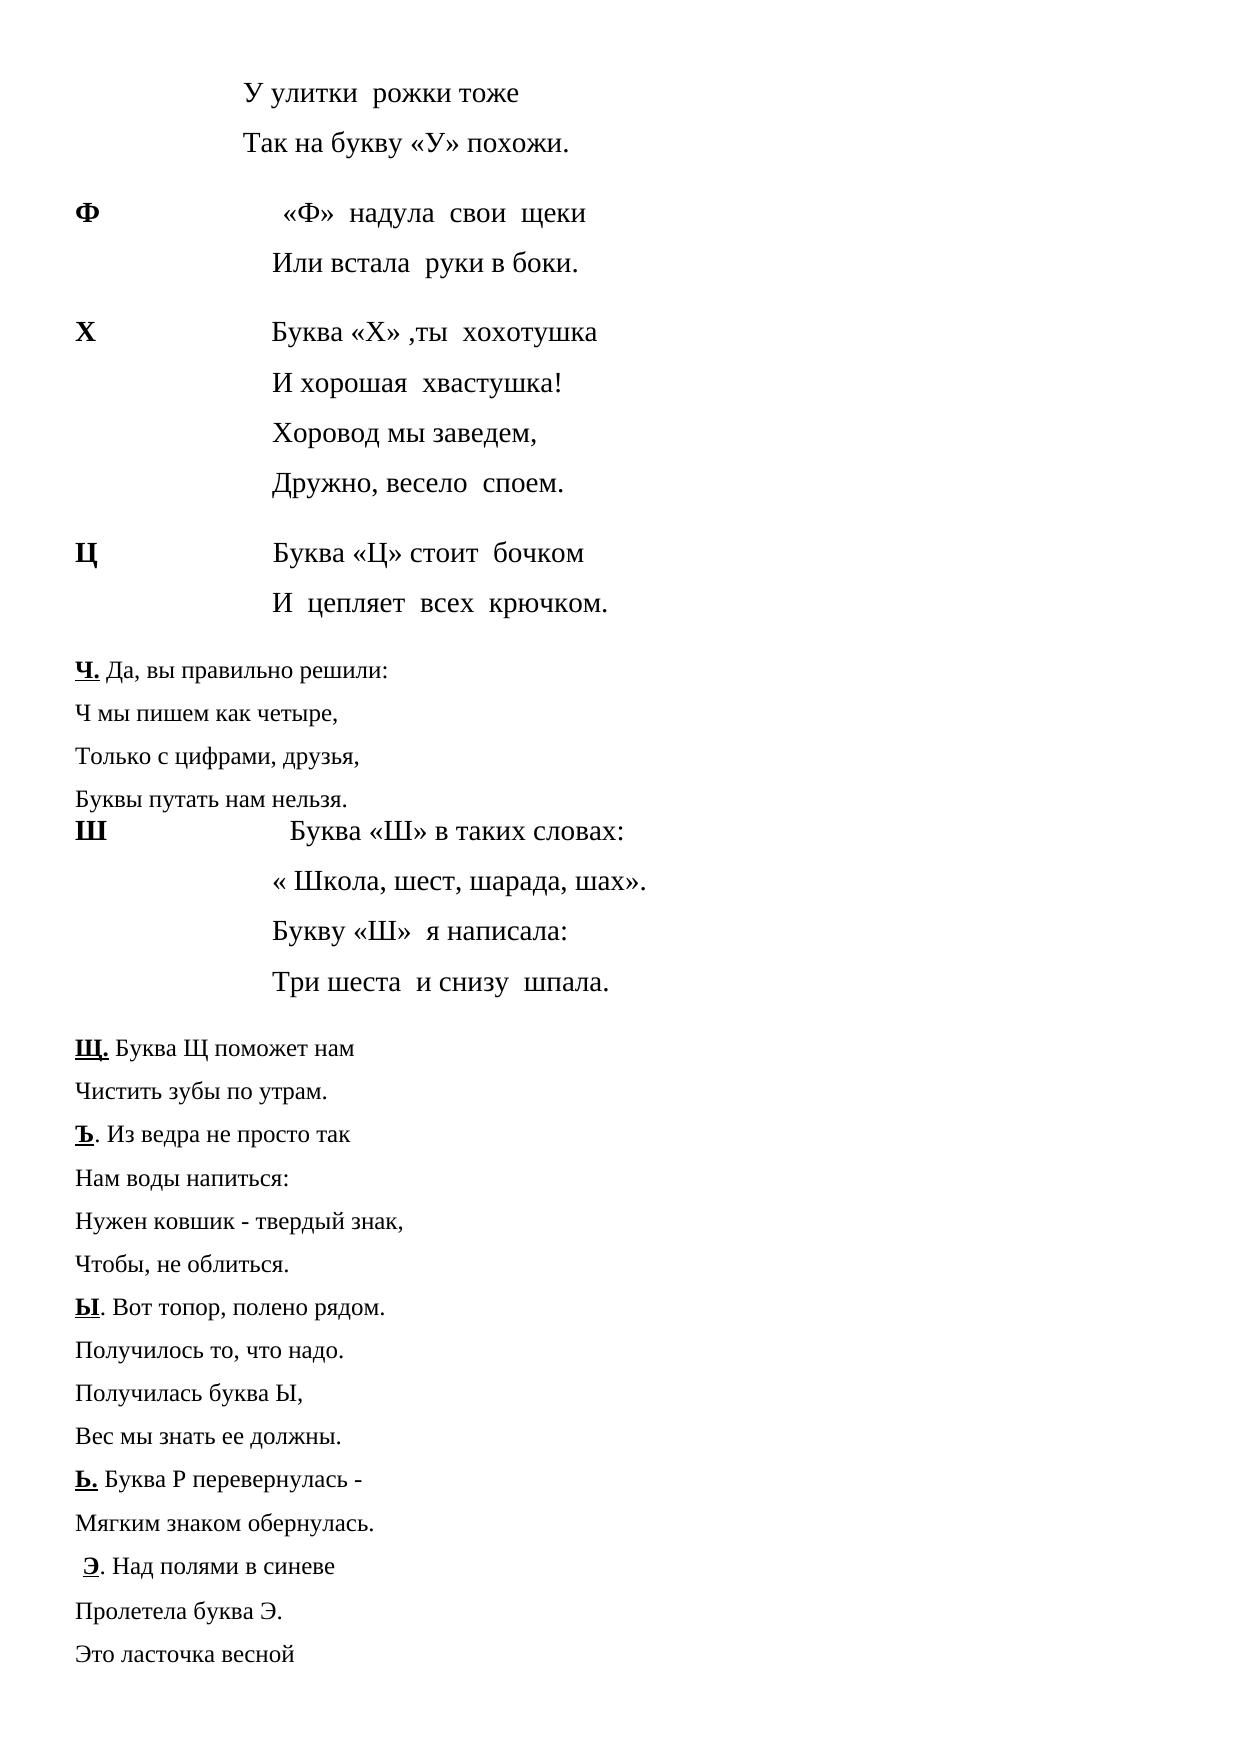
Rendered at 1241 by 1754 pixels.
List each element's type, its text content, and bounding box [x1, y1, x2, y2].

text Так на букву «У» похожи. [75, 125, 1165, 159]
text Ь. Буква Р перевернулась - [75, 1464, 1165, 1493]
text Дружно, весело споем. [75, 466, 1165, 499]
text У улитки рожки тоже [75, 75, 1165, 108]
text Щ. Буква Щ поможет нам [75, 1033, 1165, 1062]
text И хорошая хвастушка! [75, 365, 1165, 398]
text Ч мы пишем как четыре, [75, 698, 1165, 727]
text Только с цифрами, друзья, [75, 741, 1165, 770]
text Ш Буква «Ш» в таких словах: [75, 813, 1165, 846]
text Или встала руки в боки. [75, 245, 1165, 279]
text Нам воды напиться: [75, 1163, 1165, 1191]
text И цепляет всех крючком. [75, 585, 1165, 619]
text Мягким знаком обернулась. [75, 1508, 1165, 1536]
text Три шеста и снизу шпала. [75, 964, 1165, 997]
text Э. Над полями в синеве [75, 1551, 1165, 1579]
text Пролетела буква Э. [75, 1596, 1165, 1625]
text Букву «Ш» я написала: [75, 913, 1165, 947]
text Чтобы, не облиться. [75, 1249, 1165, 1278]
text Ъ. Из ведра не просто так [75, 1119, 1165, 1148]
text Ц Буква «Ц» стоит бочком [75, 535, 1165, 568]
text Ы. Вот топор, полено рядом. [75, 1292, 1165, 1321]
text Чистить зубы по утрам. [75, 1076, 1165, 1105]
text « Школа, шест, шарада, шах». [75, 863, 1165, 897]
text Буквы путать нам нельзя. [75, 784, 1165, 813]
text Это ласточка весной [75, 1639, 1165, 1668]
text Х Буква «Х» ,ты хохотушка [75, 314, 1165, 348]
text Ч. Да, вы правильно решили: [75, 655, 1165, 683]
text Нужен ковшик - твердый знак, [75, 1206, 1165, 1234]
text Получилась буква Ы, [75, 1378, 1165, 1407]
text Хоровод мы заведем, [75, 415, 1165, 449]
text Ф «Ф» надула свои щеки [75, 195, 1165, 228]
text Вес мы знать ее должны. [75, 1421, 1165, 1450]
text Получилось то, что надо. [75, 1335, 1165, 1364]
